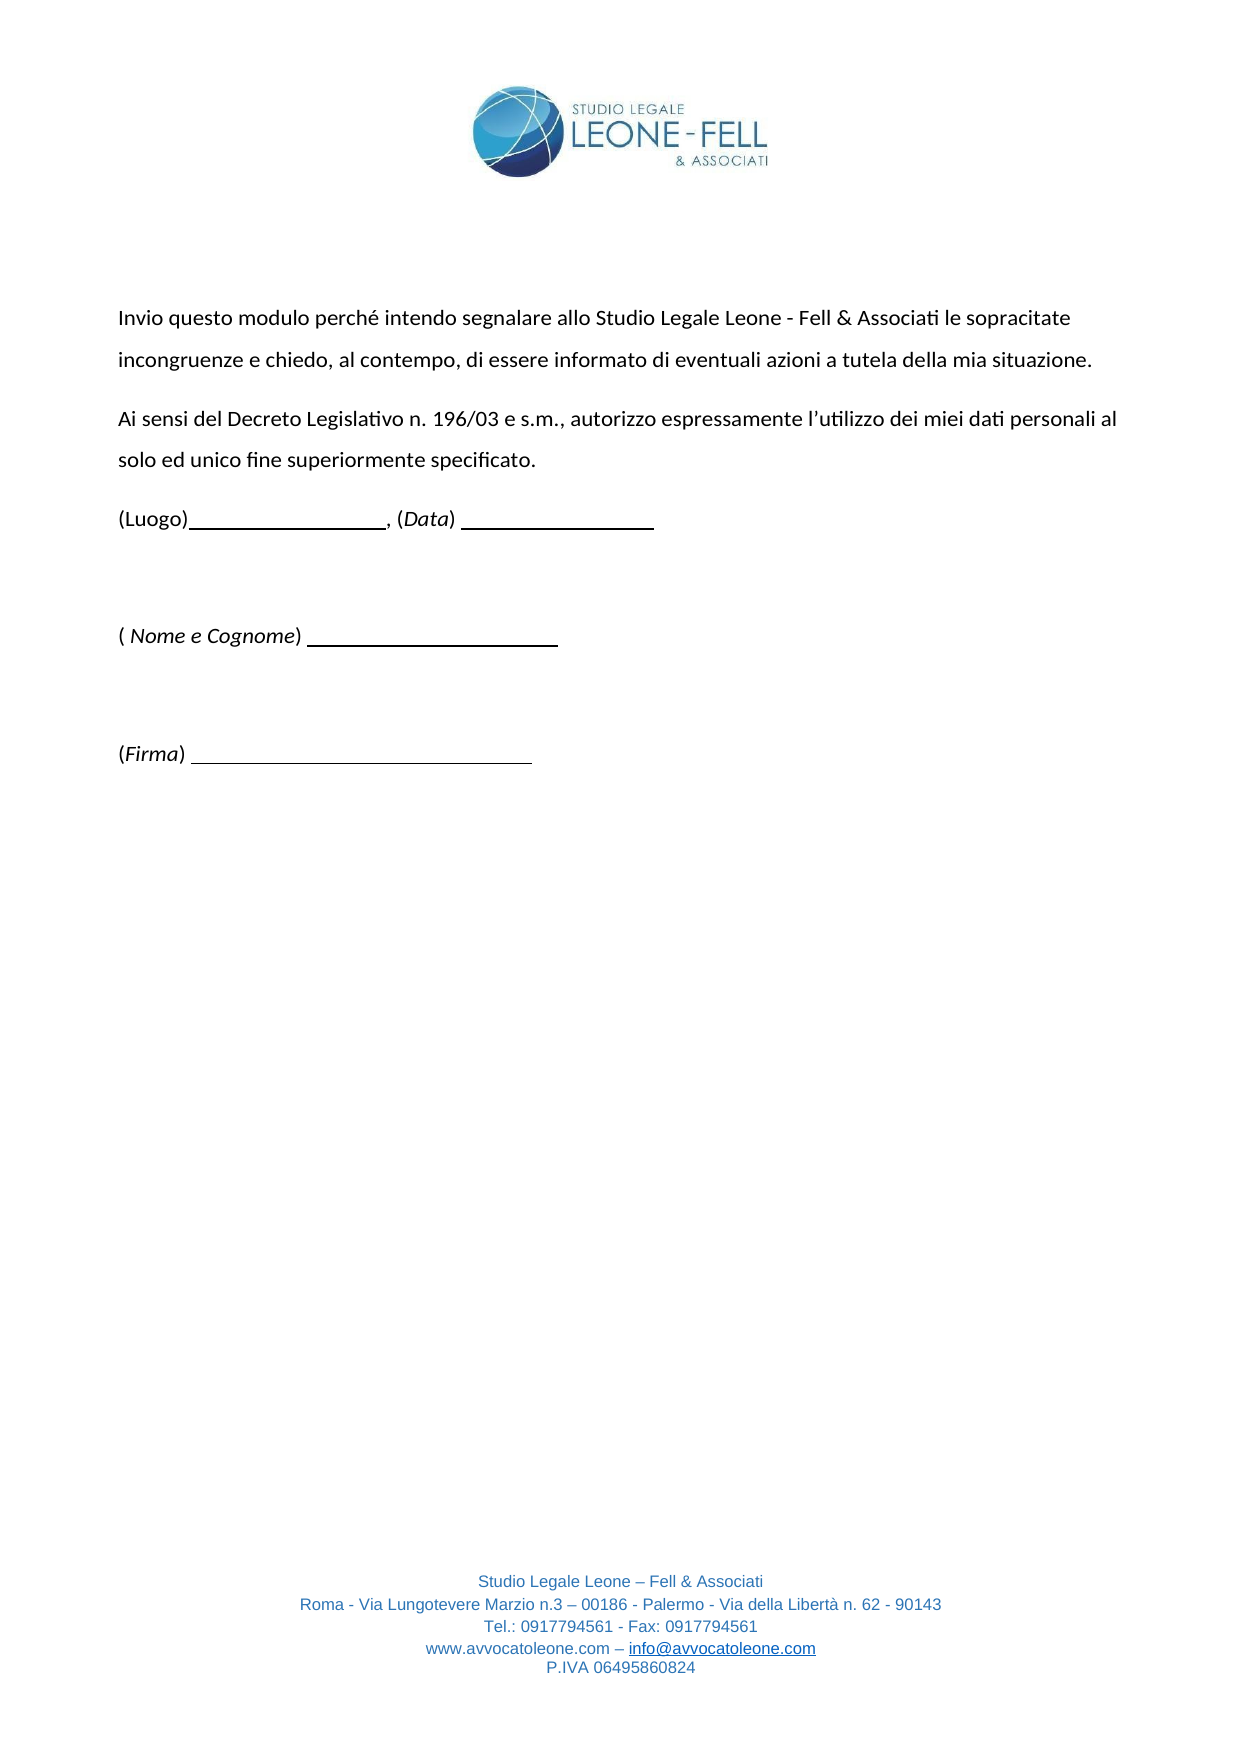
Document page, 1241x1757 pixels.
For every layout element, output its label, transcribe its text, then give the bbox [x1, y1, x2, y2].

text (Firma) [118, 740, 1134, 766]
picture [447, 73, 792, 181]
text Ai sensi del Decreto Legislativo n. 196/03 e s.m., autorizzo espressamente l’utilizzo dei miei dati personali al solo ed unico fine superiormente specificato. [118, 405, 1134, 473]
text ( Nome e Cognome) [118, 622, 1134, 649]
text Invio questo modulo perché intendo segnalare allo Studio Legale Leone - Fell & Associati le sopracitate incongruenze e chiedo, al contempo, di essere informato di eventuali azioni a tutela della mia situazione. [118, 304, 1134, 373]
text (Luogo) , (Data) [118, 506, 1134, 532]
